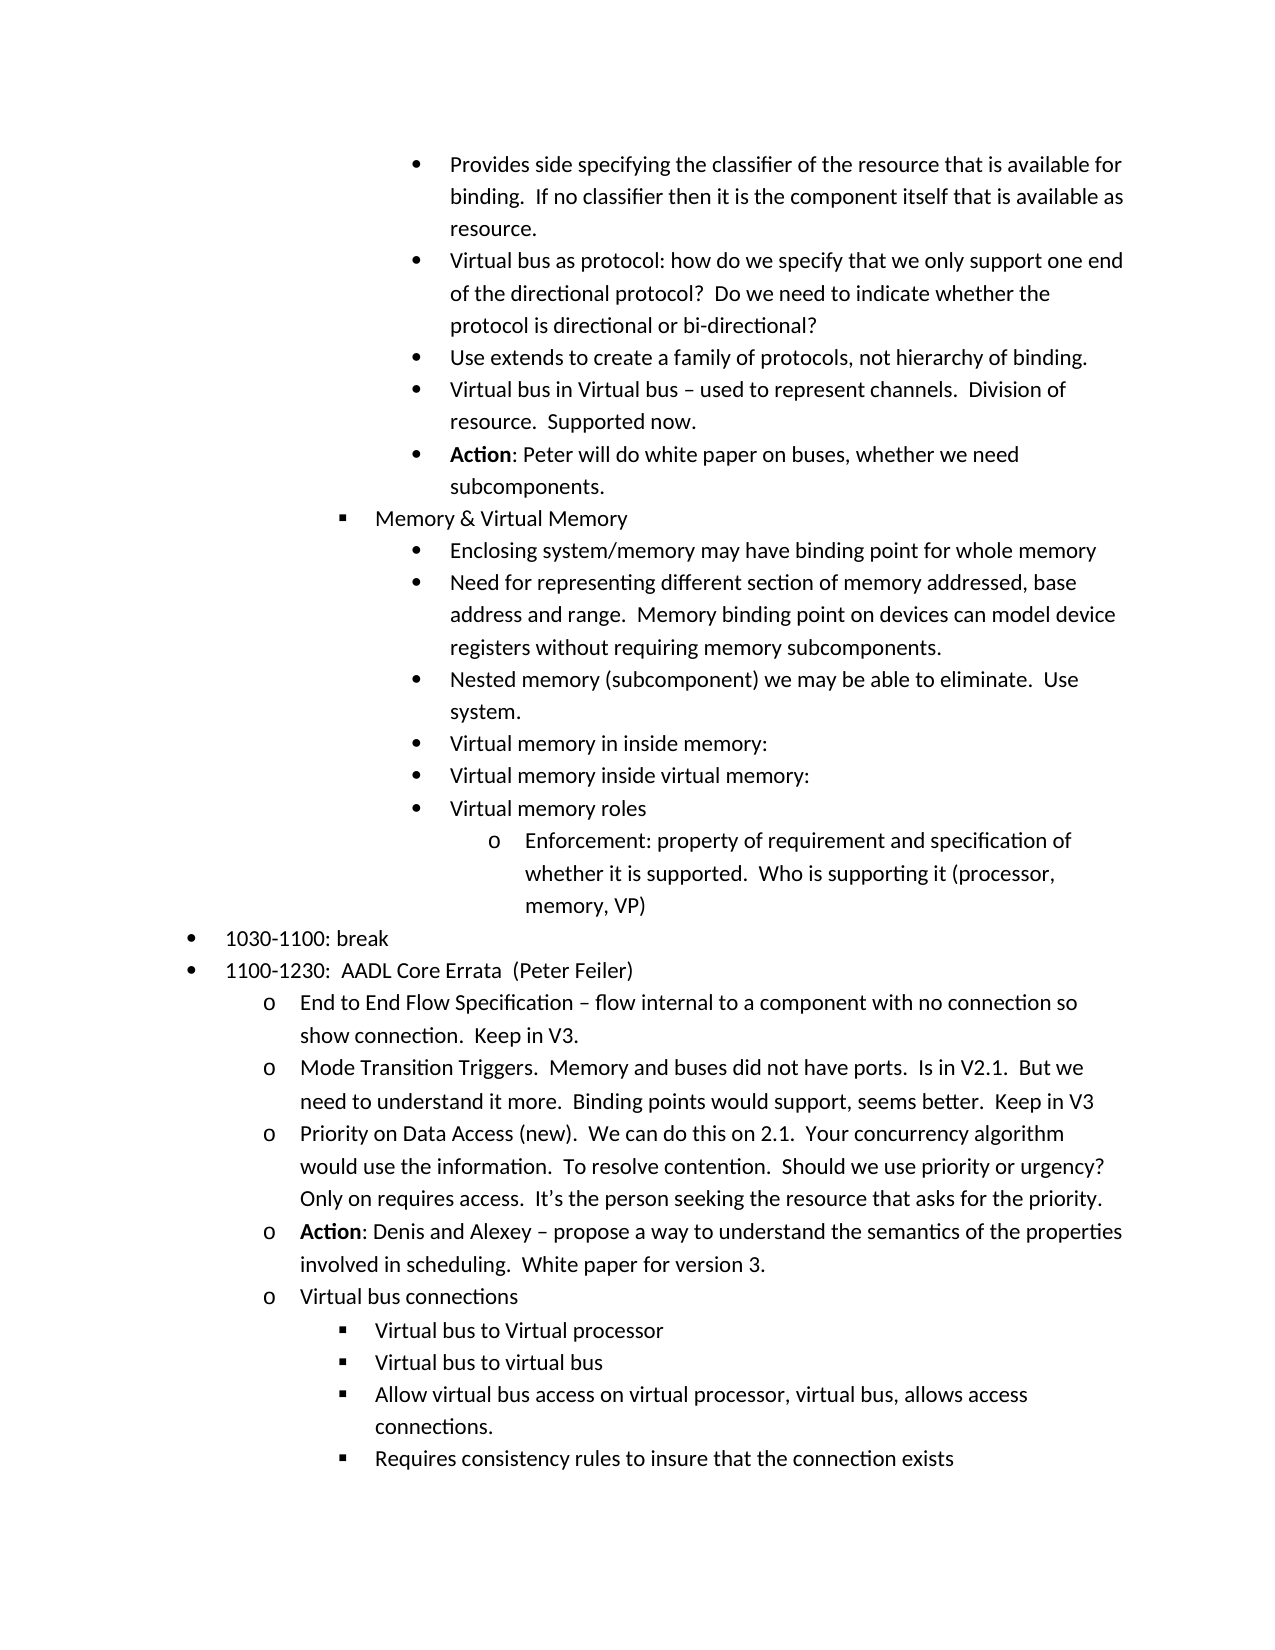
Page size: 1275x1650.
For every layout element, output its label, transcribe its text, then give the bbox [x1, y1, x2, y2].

list Virtual memory in inside memory: [412, 729, 1125, 757]
list Allow virtual bus access on virtual processor, virtual bus, allows access connections. [337, 1380, 1125, 1440]
list Nested memory (subcomponent) we may be able to eliminate. Use system. [412, 665, 1125, 725]
list Virtual memory roles [412, 794, 1125, 822]
list Action: Denis and Alexey – propose a way to understand the semantics of the properties involved in scheduling. White paper for version 3. [262, 1217, 1125, 1278]
list Use extends to create a family of protocols, not hierarchy of binding. [412, 343, 1125, 371]
list Requires consistency rules to insure that the connection exists [337, 1444, 1125, 1473]
list Action: Peter will do white paper on buses, whether we need subcomponents. [412, 440, 1125, 500]
list Virtual bus in Virtual bus – used to represent channels. Division of resource. Supported now. [412, 375, 1125, 436]
list Provides side specifying the classifier of the resource that is available for binding. If no classifier then it is the component itself that is available as resource. [412, 150, 1125, 242]
list Virtual bus as protocol: how do we specify that we only support one end of the directional protocol? Do we need to indicate whether the protocol is directional or bi-directional? [412, 247, 1125, 339]
list Virtual memory inside virtual memory: [412, 762, 1125, 789]
list Mode Transition Triggers. Memory and buses did not have ports. Is in V2.1. But we need to understand it more. Binding points would support, seems better. Keep in V3 [262, 1053, 1125, 1115]
list End to End Flow Specification – flow internal to a component with no connection so show connection. Keep in V3. [262, 988, 1125, 1049]
list Need for representing different section of memory addressed, base address and range. Memory binding point on devices can model device registers without requiring memory subcomponents. [412, 568, 1125, 661]
list Virtual bus to virtual bus [337, 1348, 1125, 1376]
list Virtual bus connections [262, 1282, 1125, 1311]
list Virtual bus to Virtual processor [337, 1316, 1125, 1344]
list 1100-1230: AADL Core Errata (Peter Feiler) [187, 956, 1125, 984]
list Priority on Data Access (new). We can do this on 2.1. Your concurrency algorithm would use the information. To resolve contention. Should we use priority or urgency? Only on requires access. It’s the person seeking the resource that asks for the priority. [262, 1119, 1125, 1213]
list 1030-1100: break [187, 924, 1125, 952]
list Enforcement: property of requirement and specification of whether it is supported. Who is supporting it (processor, memory, VP) [487, 826, 1125, 919]
list Memory & Virtual Memory [337, 504, 1125, 532]
list Enclosing system/memory may have binding point for whole memory [412, 536, 1125, 564]
